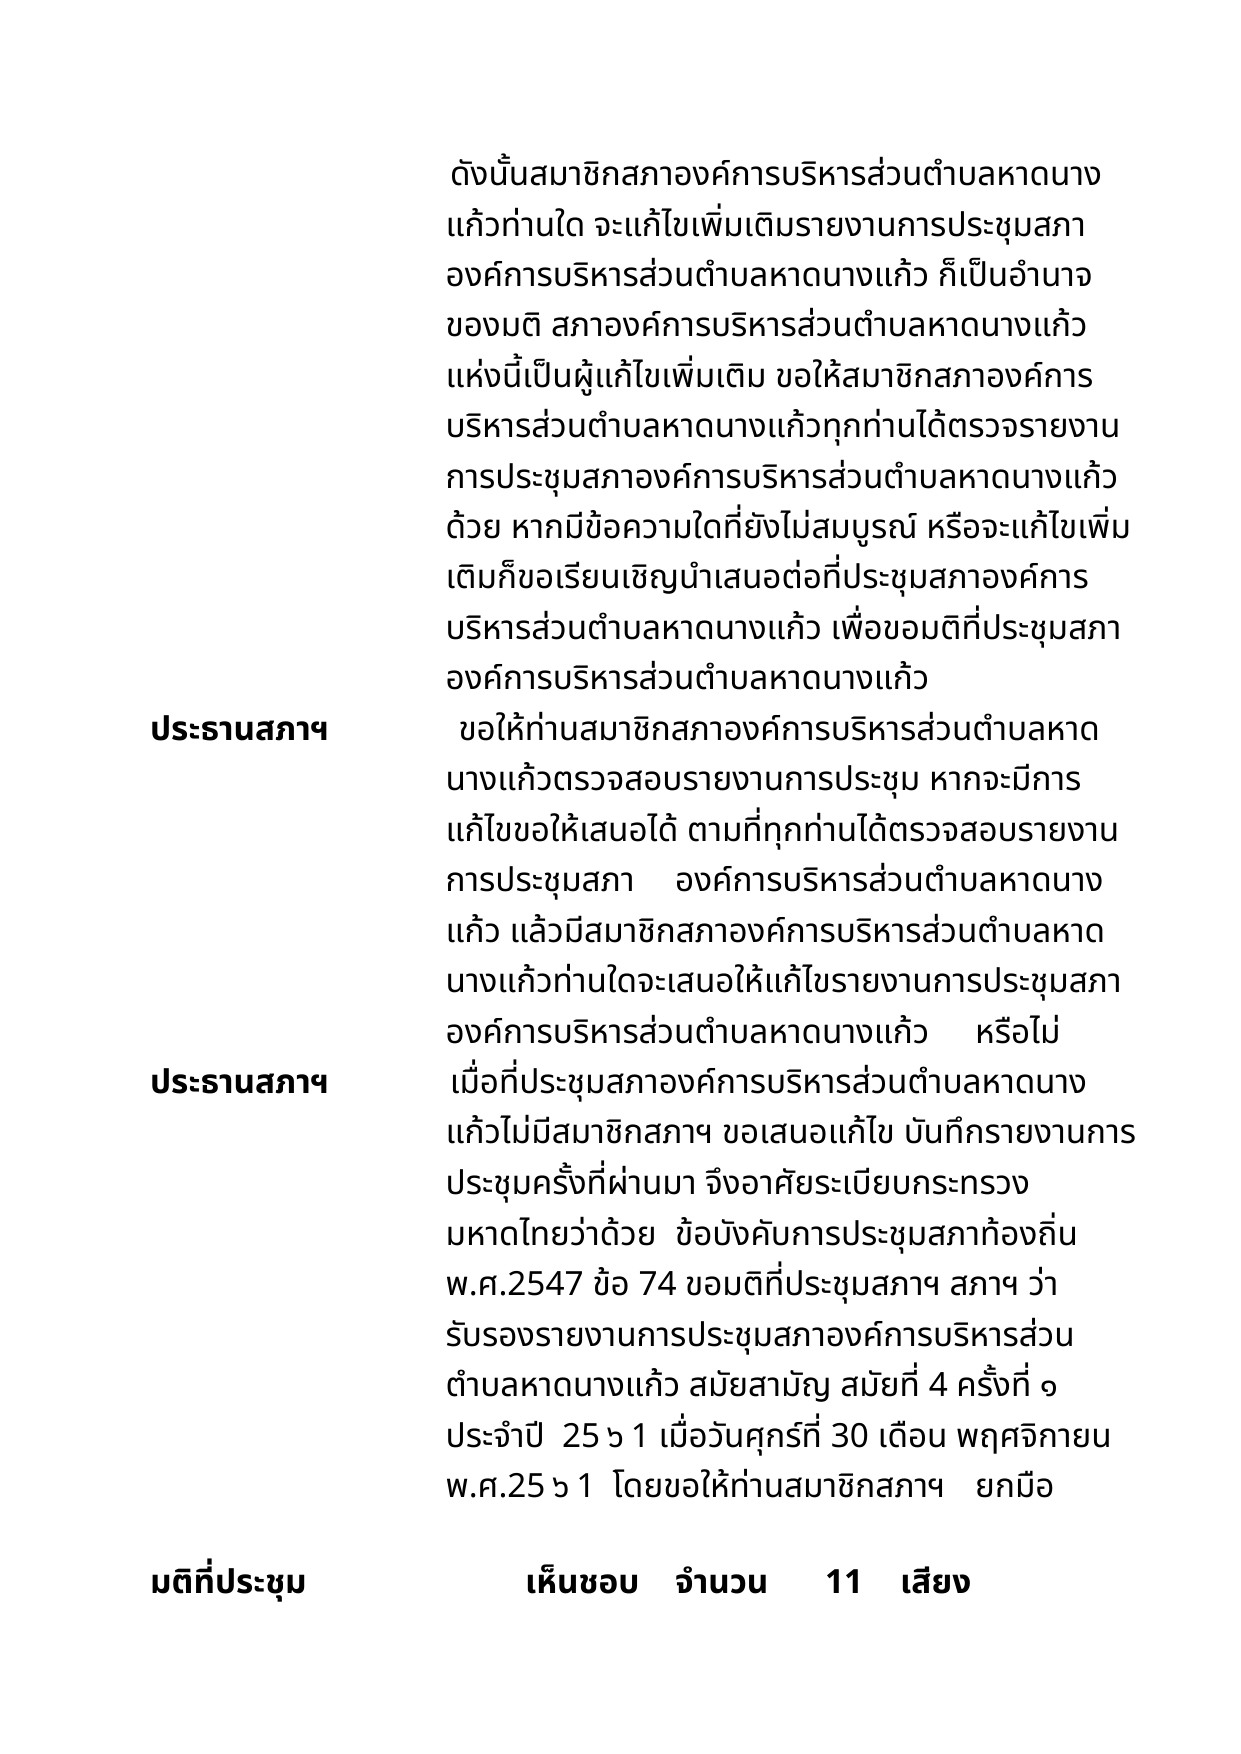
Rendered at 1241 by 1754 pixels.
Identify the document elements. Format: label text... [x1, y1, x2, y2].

text ประธานสภาฯ เมื่อที่ประชุมสภาองค์การบริหารส่วนตำบลหาดนางแก้วไม่มีสมาชิกสภาฯ ขอเสนอแก้ไข บันทึกรายงานการประชุมครั้งที่ผ่านมา จึงอาศัยระเบียบกระทรวงมหาดไทยว่าด้วย ข้อบังคับการประชุมสภาท้องถิ่น พ.ศ.2547 ข้อ 74 ขอมติที่ประชุมสภาฯ สภาฯ ว่ารับรองรายงานการประชุมสภาองค์การบริหารส่วนตำบลหาดนางแก้ว สมัยสามัญ สมัยที่ 4 ครั้งที่ ๑ ประจำปี 25๖1 เมื่อวันศุกร์ที่ 30 เดือน พฤศจิกายนพ.ศ.25๖1 โดยขอให้ท่านสมาชิกสภาฯ ยกมือ [150, 1058, 1137, 1558]
text มติที่ประชุม เห็นชอบ จำนวน 11 เสียง [150, 1558, 1137, 1609]
text ประธานสภาฯ ขอให้ท่านสมาชิกสภาองค์การบริหารส่วนตำบลหาดนางแก้วตรวจสอบรายงานการประชุม หากจะมีการแก้ไขขอให้เสนอได้ ตามที่ทุกท่านได้ตรวจสอบรายงานการประชุมสภา องค์การบริหารส่วนตำบลหาดนางแก้ว แล้วมีสมาชิกสภาองค์การบริหารส่วนตำบลหาดนางแก้วท่านใดจะเสนอให้แก้ไขรายงานการประชุมสภาองค์การบริหารส่วนตำบลหาดนางแก้ว หรือไม่ [150, 705, 1137, 1058]
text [150, 150, 1137, 705]
